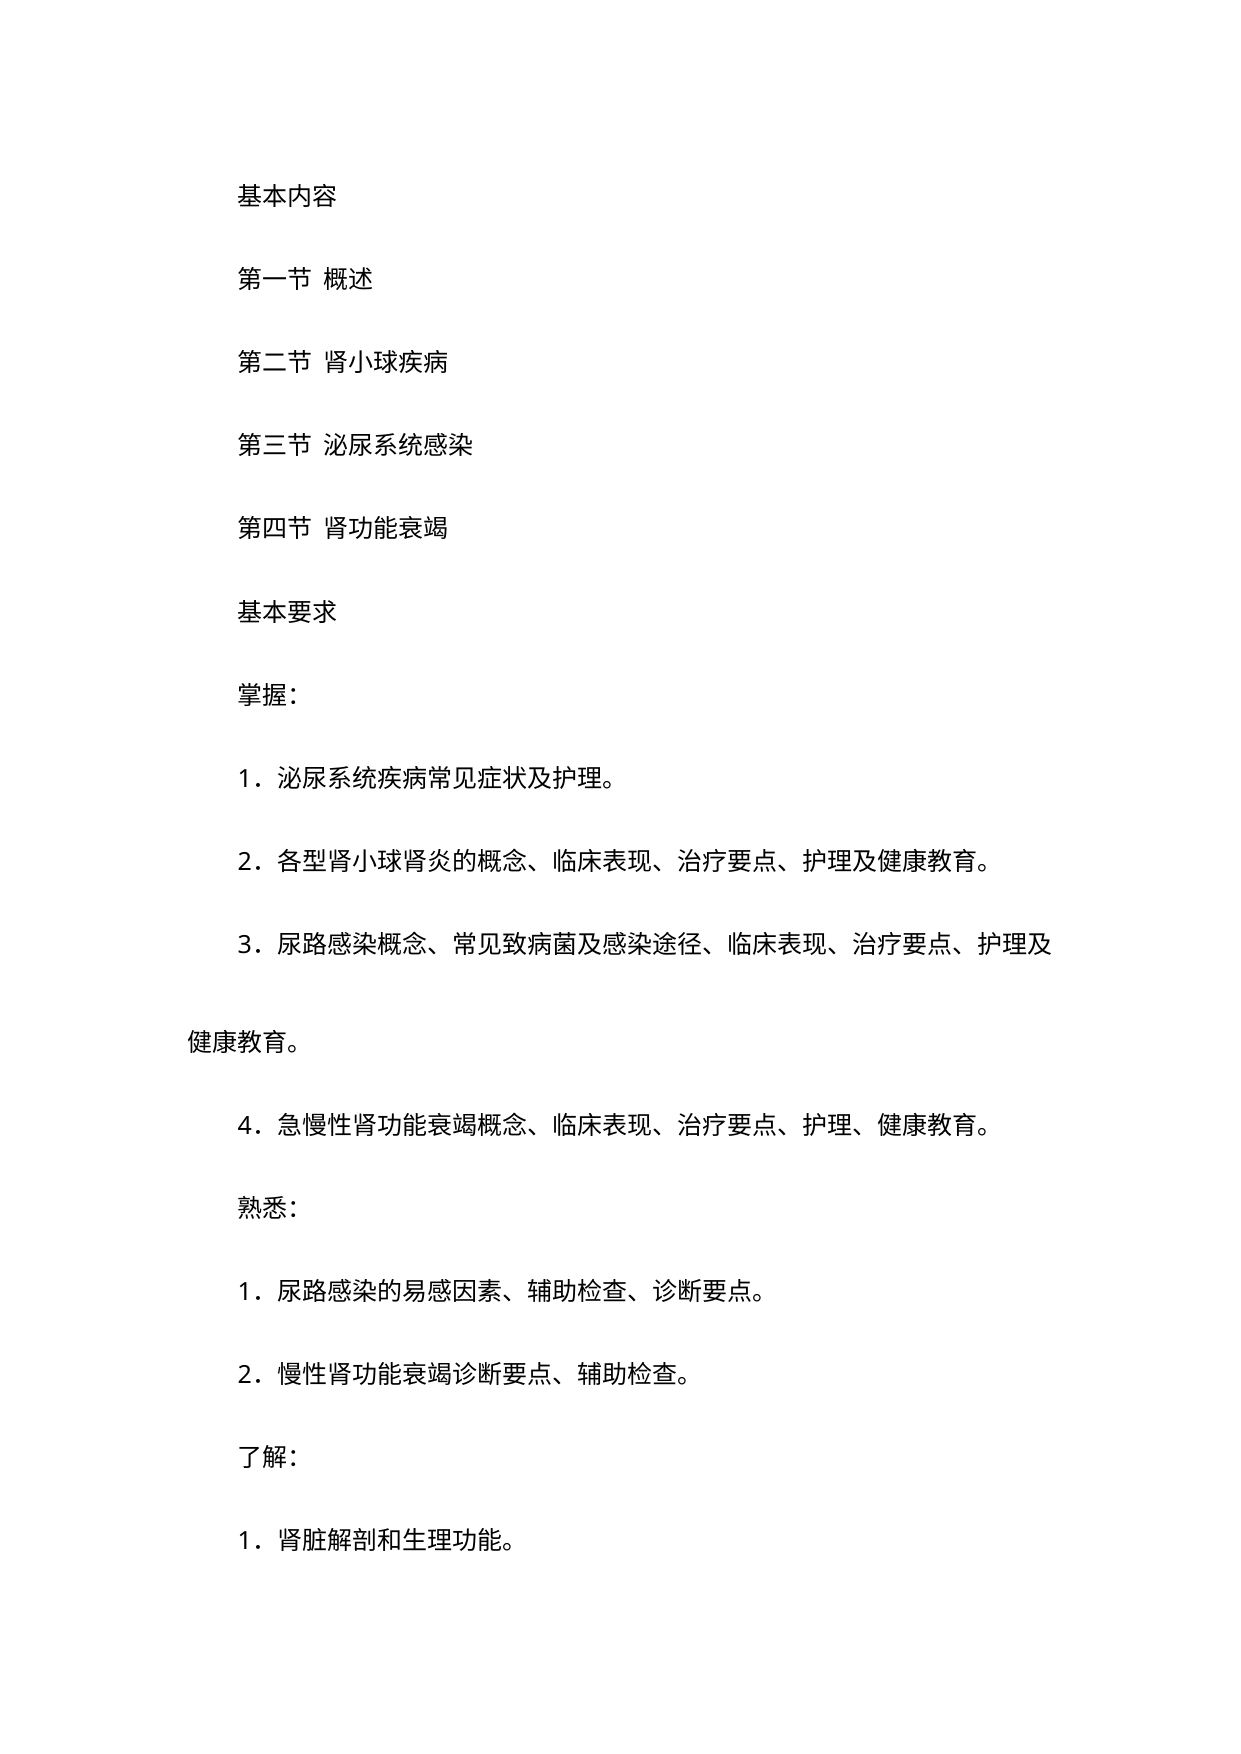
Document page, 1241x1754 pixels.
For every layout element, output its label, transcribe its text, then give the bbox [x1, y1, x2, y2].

text 第一节 概述 [187, 245, 1053, 310]
text 基本内容 [187, 162, 1053, 227]
text 掌握： [187, 661, 1053, 726]
text 2．各型肾小球肾炎的概念、临床表现、治疗要点、护理及健康教育。 [187, 827, 1053, 892]
text 1．尿路感染的易感因素、辅助检查、诊断要点。 [187, 1257, 1053, 1322]
text 第四节 肾功能衰竭 [187, 494, 1053, 559]
text 第二节 肾小球疾病 [187, 328, 1053, 393]
text 熟悉： [187, 1174, 1053, 1239]
text 1．泌尿系统疾病常见症状及护理。 [187, 744, 1053, 809]
text 基本要求 [187, 578, 1053, 643]
text 1．肾脏解剖和生理功能。 [187, 1506, 1053, 1571]
text 第三节 泌尿系统感染 [187, 411, 1053, 476]
text 2．慢性肾功能衰竭诊断要点、辅助检查。 [187, 1340, 1053, 1405]
text 了解： [187, 1423, 1053, 1488]
text 4．急慢性肾功能衰竭概念、临床表现、治疗要点、护理、健康教育。 [187, 1091, 1053, 1156]
text 3．尿路感染概念、常见致病菌及感染途径、临床表现、治疗要点、护理及健康教育。 [187, 910, 1053, 1073]
